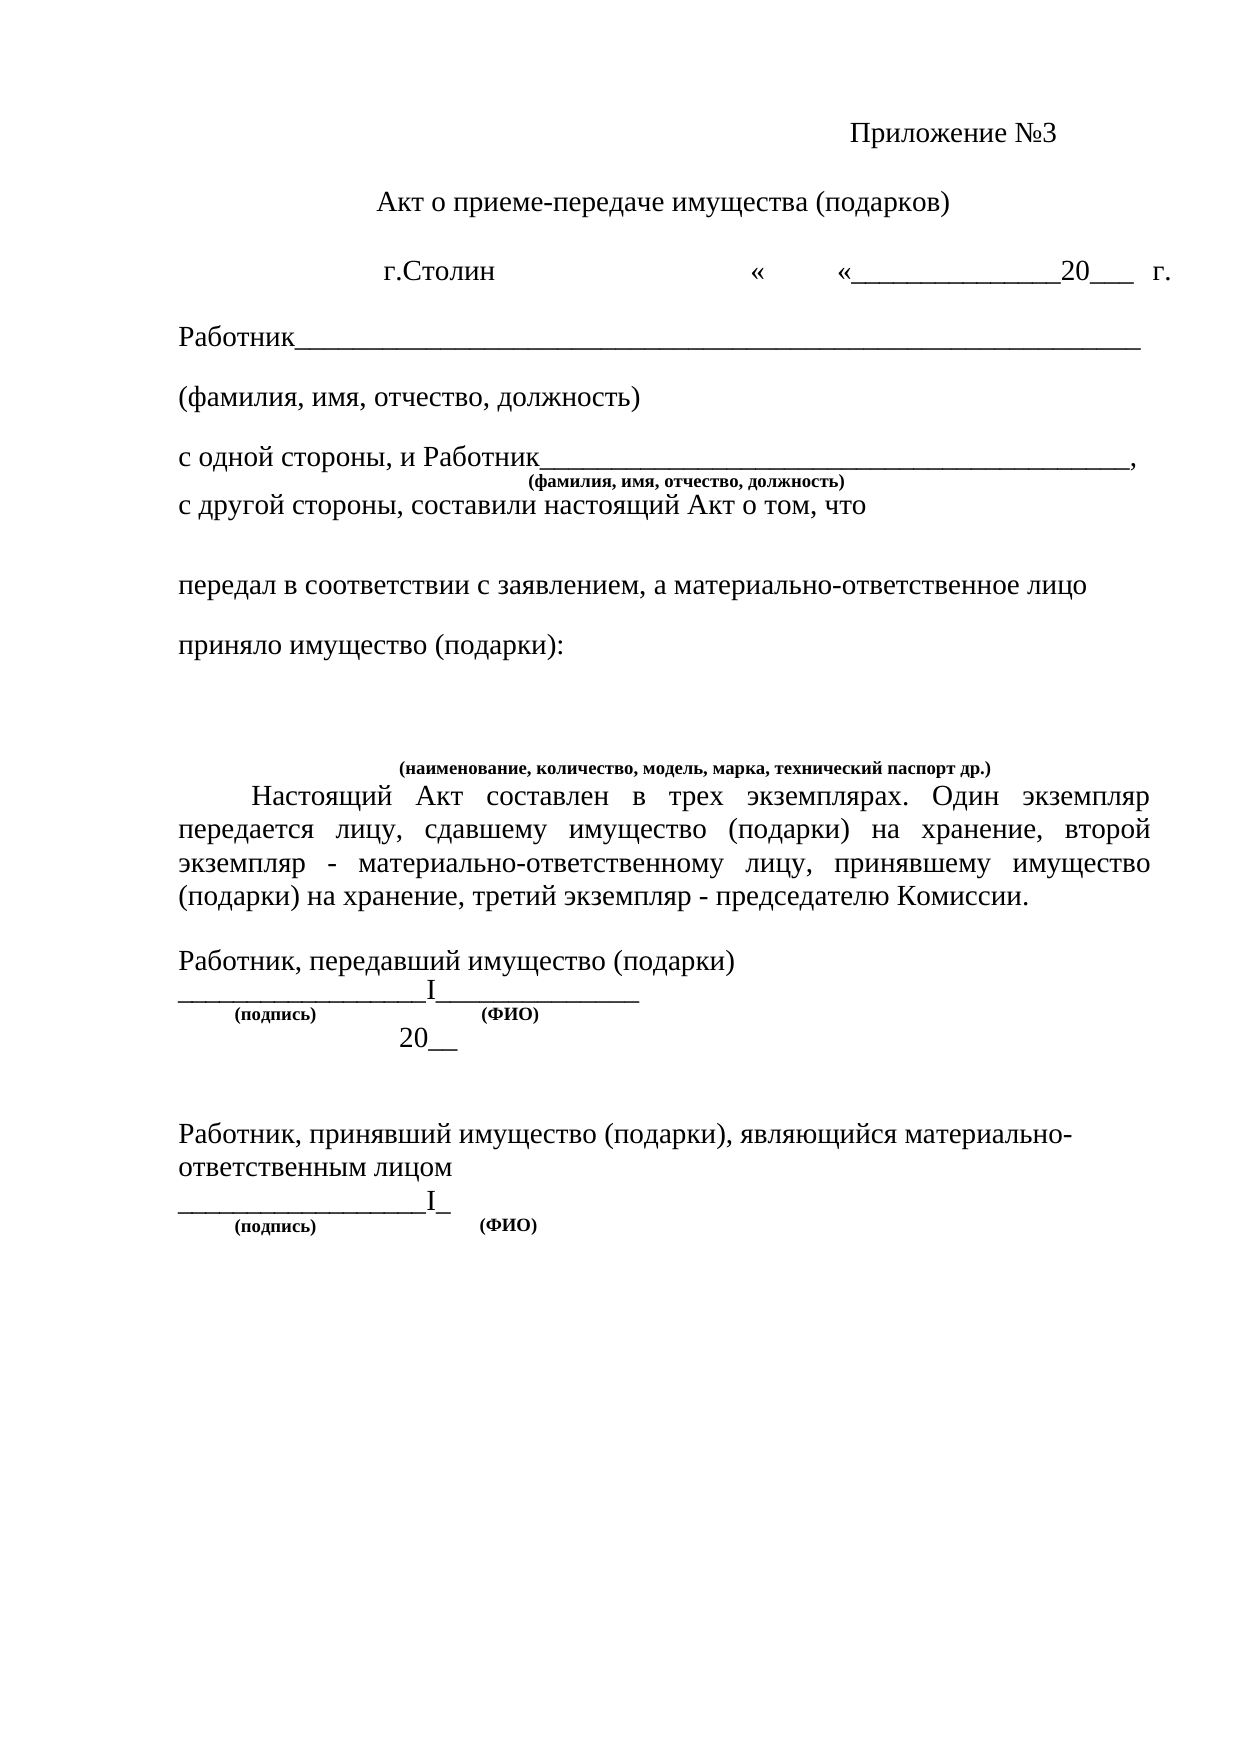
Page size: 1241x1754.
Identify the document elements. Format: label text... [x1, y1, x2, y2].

text с другой стороны, составили настоящий Акт о том, что [178, 491, 1205, 520]
text передал в соответствии с заявлением, а материально-ответственное лицо [178, 571, 1205, 600]
text I [178, 976, 1205, 1006]
text (фамилия, имя, отчество, должность) [528, 472, 1205, 491]
text с одной стороны, и Работник , [178, 443, 1205, 472]
text (подпись) (ФИО) [234, 1006, 1205, 1024]
text Настоящий Акт составлен в трех экземплярах. Один экземпляр передается лицу, сдавшему имущество (подарки) на хранение, второй экземпляр - материально-ответственному лицу, принявшему имущество (подарки) на хранение, третий экземпляр - председателю Комиссии. [178, 778, 1151, 912]
text Акт о приеме-передаче имущества (подарков) [178, 184, 1205, 218]
text Работник, принявший имущество (подарки), являющийся материально-ответственным лицом [178, 1116, 1205, 1183]
text (наименование, количество, модель, марка, технический паспорт др.) [399, 759, 1205, 778]
text (подпись) [234, 1217, 1205, 1236]
text Работник, передавший имущество (подарки) [178, 947, 1205, 976]
text г.Столин « « 20___ г. [178, 253, 1205, 287]
text Работник__________________________________________________________ [178, 323, 1205, 352]
text Приложение №3 [120, 115, 1205, 149]
text I_ [178, 1183, 1205, 1217]
text 20__ [399, 1024, 1205, 1053]
text (фамилия, имя, отчество, должность) [178, 383, 1205, 412]
text приняло имущество (подарки): [178, 631, 1205, 660]
